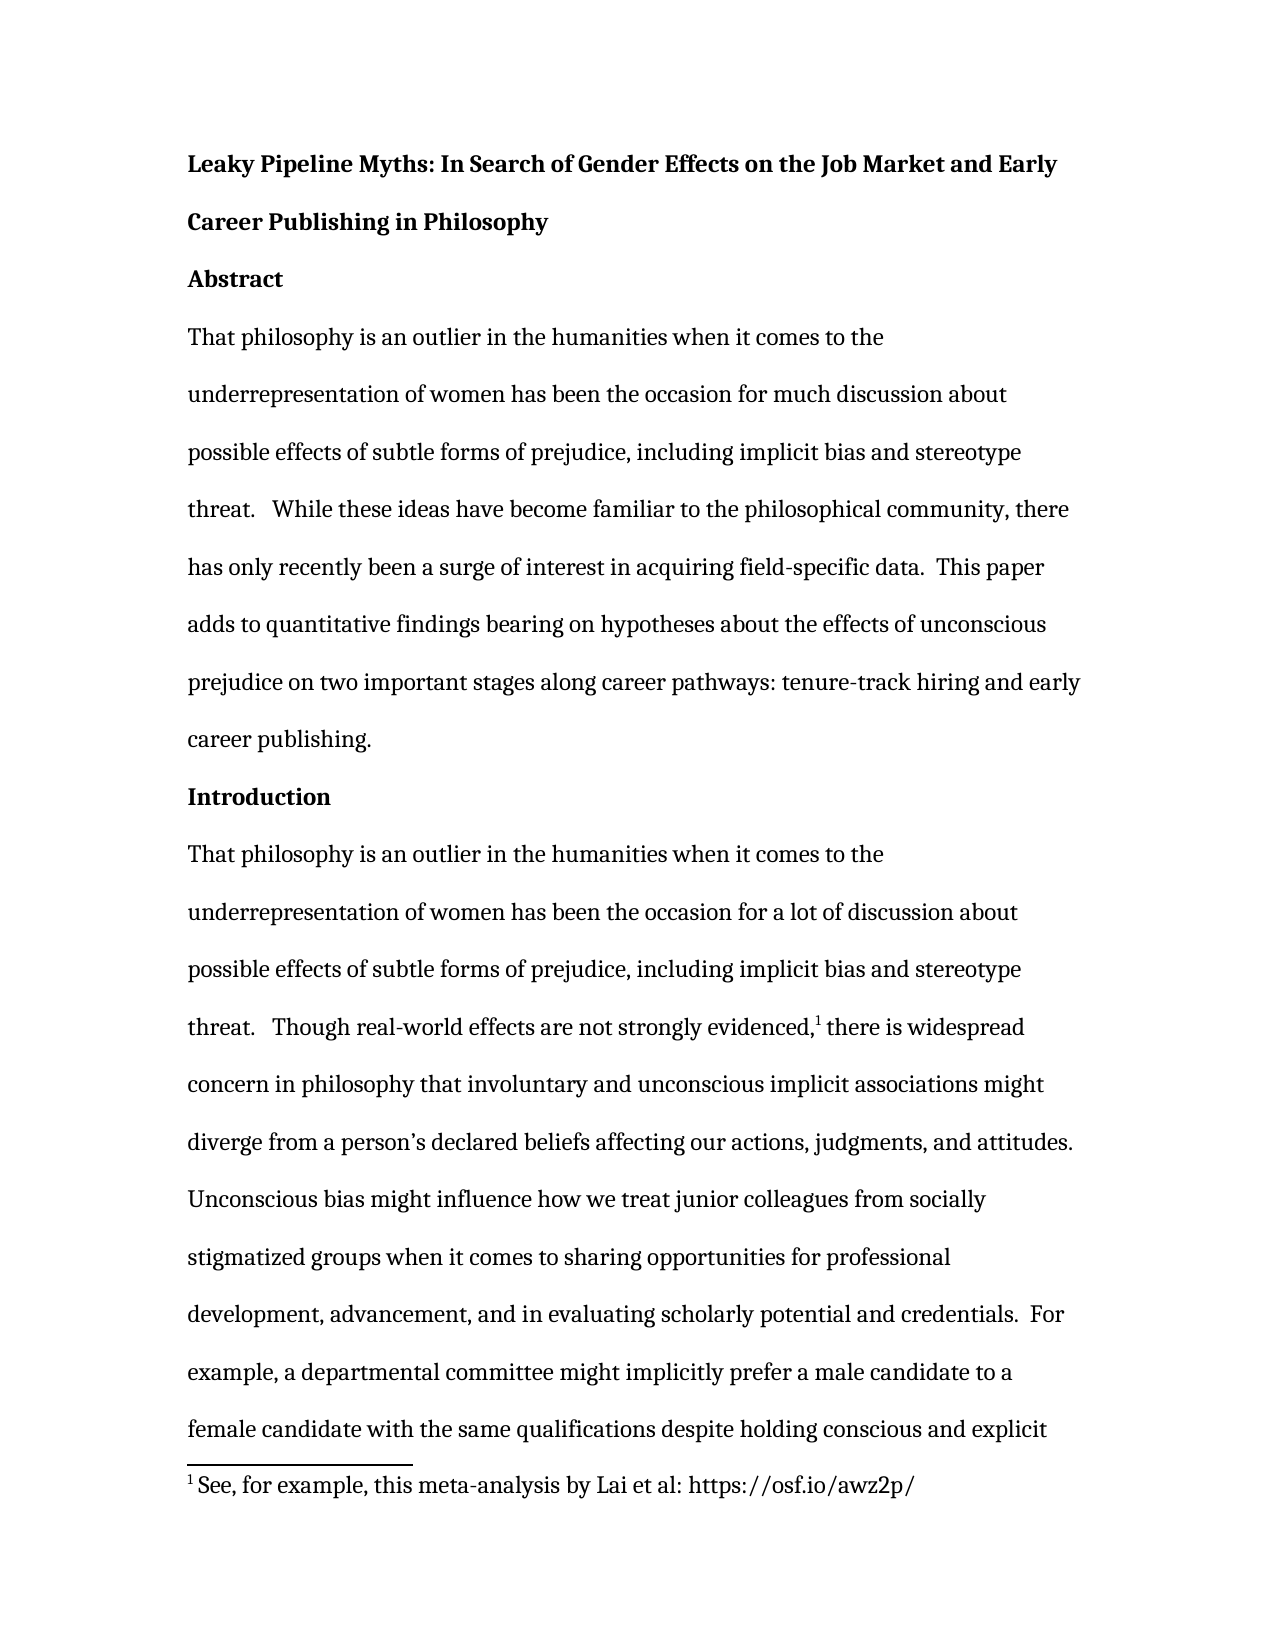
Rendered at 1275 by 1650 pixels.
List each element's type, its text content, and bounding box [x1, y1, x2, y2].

text Introduction [187, 782, 1087, 811]
text Abstract [187, 265, 1087, 294]
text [187, 840, 1087, 1444]
text Leaky Pipeline Myths: In Search of Gender Effects on the Job Market and Early Career Publishing in Philosophy [187, 150, 1087, 236]
text That philosophy is an outlier in the humanities when it comes to the underrepresentation of women has been the occasion for much discussion about possible effects of subtle forms of prejudice, including implicit bias and stereotype threat. While these ideas have become familiar to the philosophical community, there has only recently been a surge of interest in acquiring field-specific data. This paper adds to quantitative findings bearing on hypotheses about the effects of unconscious prejudice on two important stages along career pathways: tenure-track hiring and early career publishing. [187, 322, 1087, 754]
